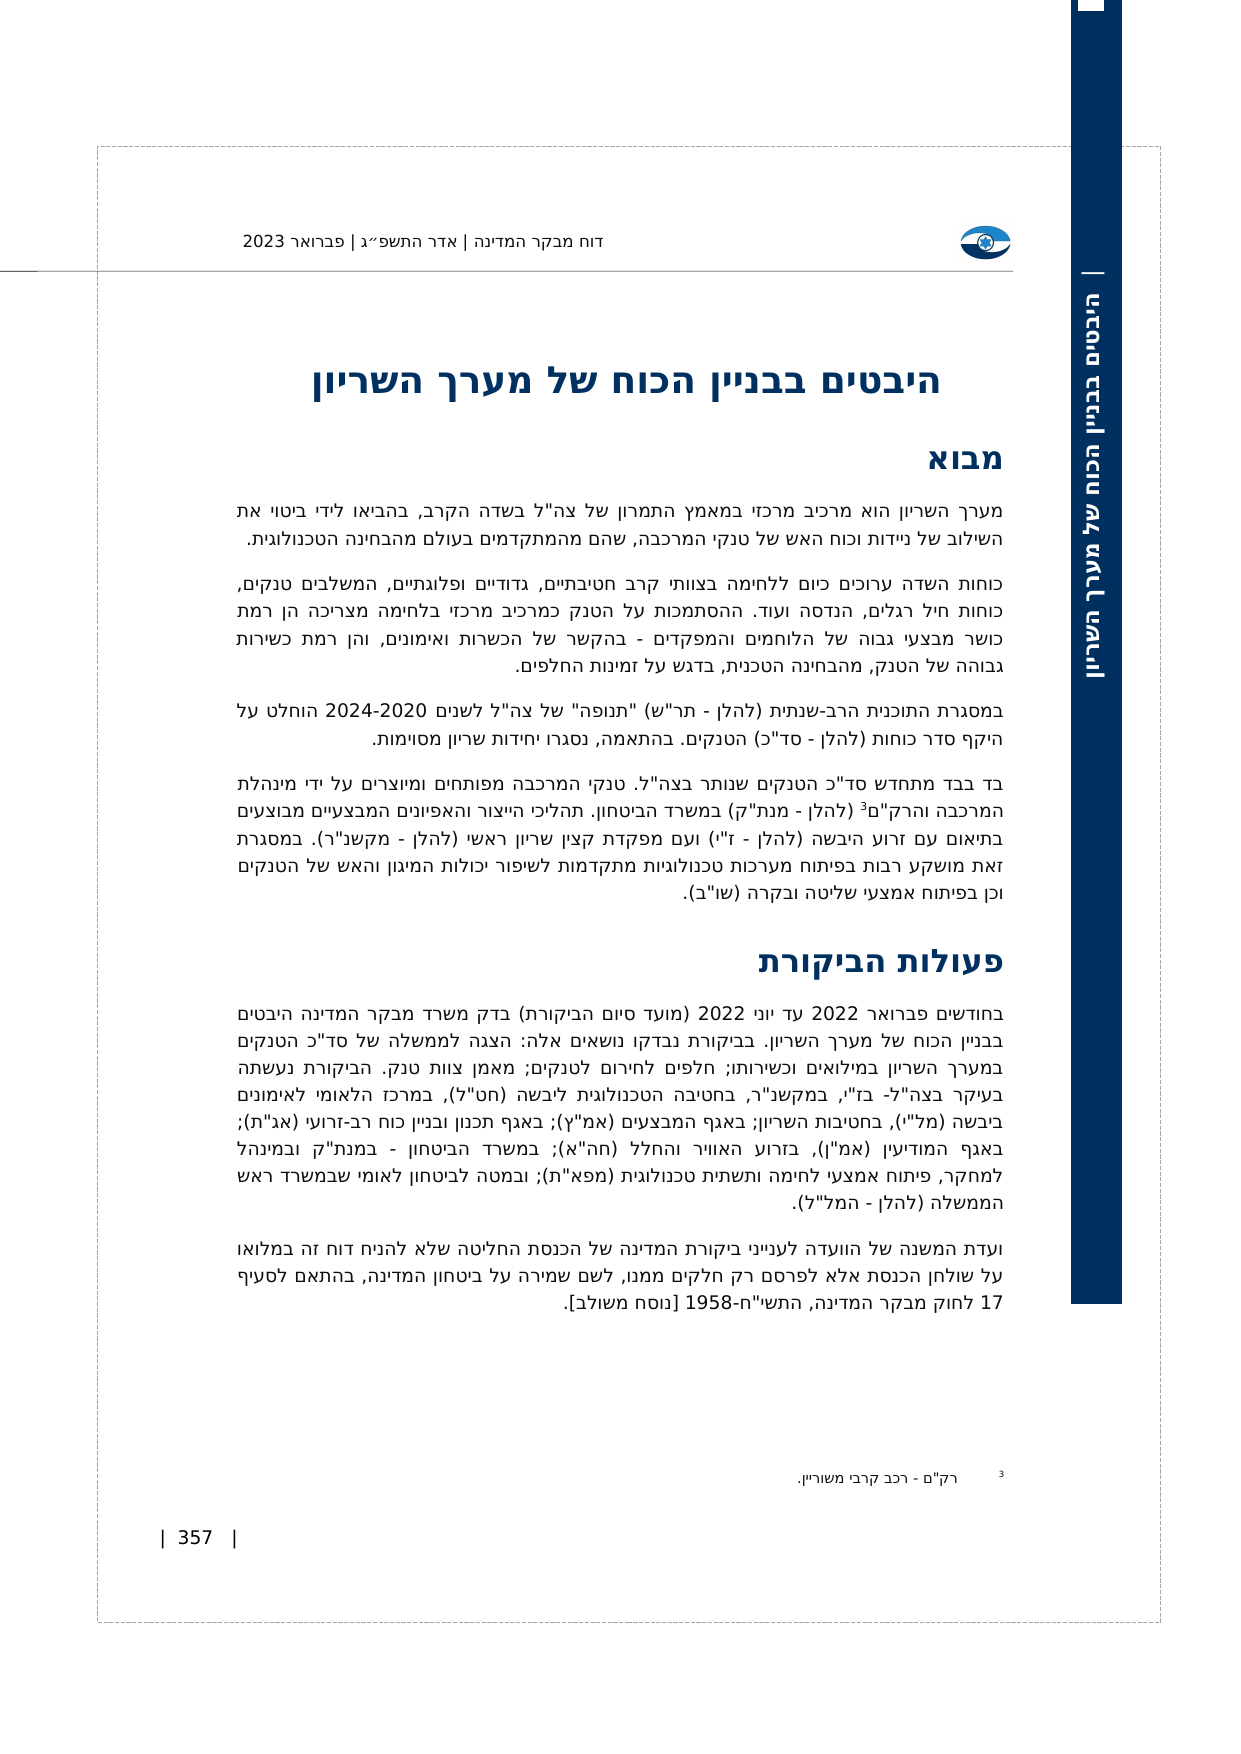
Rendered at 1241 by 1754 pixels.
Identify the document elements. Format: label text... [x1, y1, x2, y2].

text מבוא [236, 440, 1004, 477]
text היבטים בבניין הכוח של מערך השריון [236, 356, 1004, 402]
text כוחות השדה ערוכים כיום ללחימה בצוותי קרב חטיבתיים, גדודיים ופלוגתיים, המשלבים טנקים, כוחות חיל רגלים, הנדסה ועוד. ההסתמכות על הטנק כמרכיב מרכזי בלחימה מצריכה הן רמת כושר מבצעי גבוה של הלוחמים והמפקדים - בהקשר של הכשרות ואימונים, והן רמת כשירות גבוהה של הטנק, מהבחינה הטכנית, בדגש על זמינות החלפים. [236, 569, 1004, 677]
text ועדת המשנה של הוועדה לענייני ביקורת המדינה של הכנסת החליטה שלא להניח דוח זה במלואו על שולחן הכנסת אלא לפרסם רק חלקים ממנו, לשם שמירה על ביטחון המדינה, בהתאם לסעיף 17 לחוק מבקר המדינה, התשי"ח-1958 [נוסח משולב]. [236, 1234, 1004, 1315]
text בד בבד מתחדש סד"כ הטנקים שנותר בצה"ל. טנקי המרכבה מפותחים ומיוצרים על ידי מינהלת המרכבה והרק"ם (להלן - מנת"ק) במשרד הביטחון. תהליכי הייצור והאפיונים המבצעיים מבוצעים בתיאום עם זרוע היבשה (להלן - ז"י) ועם מפקדת קצין שריון ראשי (להלן - מקשנ"ר). במסגרת זאת מושקע רבות בפיתוח מערכות טכנולוגיות מתקדמות לשיפור יכולות המיגון והאש של הטנקים וכן בפיתוח אמצעי שליטה ובקרה (שו"ב). [236, 769, 1004, 904]
picture [957, 222, 1014, 263]
text פעולות הביקורת [236, 942, 1004, 979]
text בחודשים פברואר 2022 עד יוני 2022 (מועד סיום הביקורת) בדק משרד מבקר המדינה היבטים בבניין הכוח של מערך השריון. בביקורת נבדקו נושאים אלה: הצגה לממשלה של סד"כ הטנקים במערך השריון במילואים וכשירותו; חלפים לחירום לטנקים; מאמן צוות טנק. הביקורת נעשתה בעיקר בצה"ל- בז"י, במקשנ"ר, בחטיבה הטכנולוגית ליבשה (חט"ל), במרכז הלאומי לאימונים ביבשה (מל"י), בחטיבות השריון; באגף המבצעים (אמ"ץ); באגף תכנון ובניין כוח רב-זרועי (אג"ת); באגף המודיעין (אמ"ן), בזרוע האוויר והחלל (חה"א); במשרד הביטחון - במנת"ק ובמינהל למחקר, פיתוח אמצעי לחימה ותשתית טכנולוגית (מפא"ת); ובמטה לביטחון לאומי שבמשרד ראש הממשלה (להלן - המל"ל). [236, 998, 1004, 1215]
text מערך השריון הוא מרכיב מרכזי במאמץ התמרון של צה"ל בשדה הקרב, בהביאו לידי ביטוי את השילוב של ניידות וכוח האש של טנקי המרכבה, שהם מהמתקדמים בעולם מהבחינה הטכנולוגית. [236, 496, 1004, 550]
text במסגרת התוכנית הרב-שנתית (להלן - תר"ש) "תנופה" של צה"ל לשנים 2024-2020 הוחלט על היקף סדר כוחות (להלן - סד"כ) הטנקים. בהתאמה, נסגרו יחידות שריון מסוימות. [236, 696, 1004, 750]
